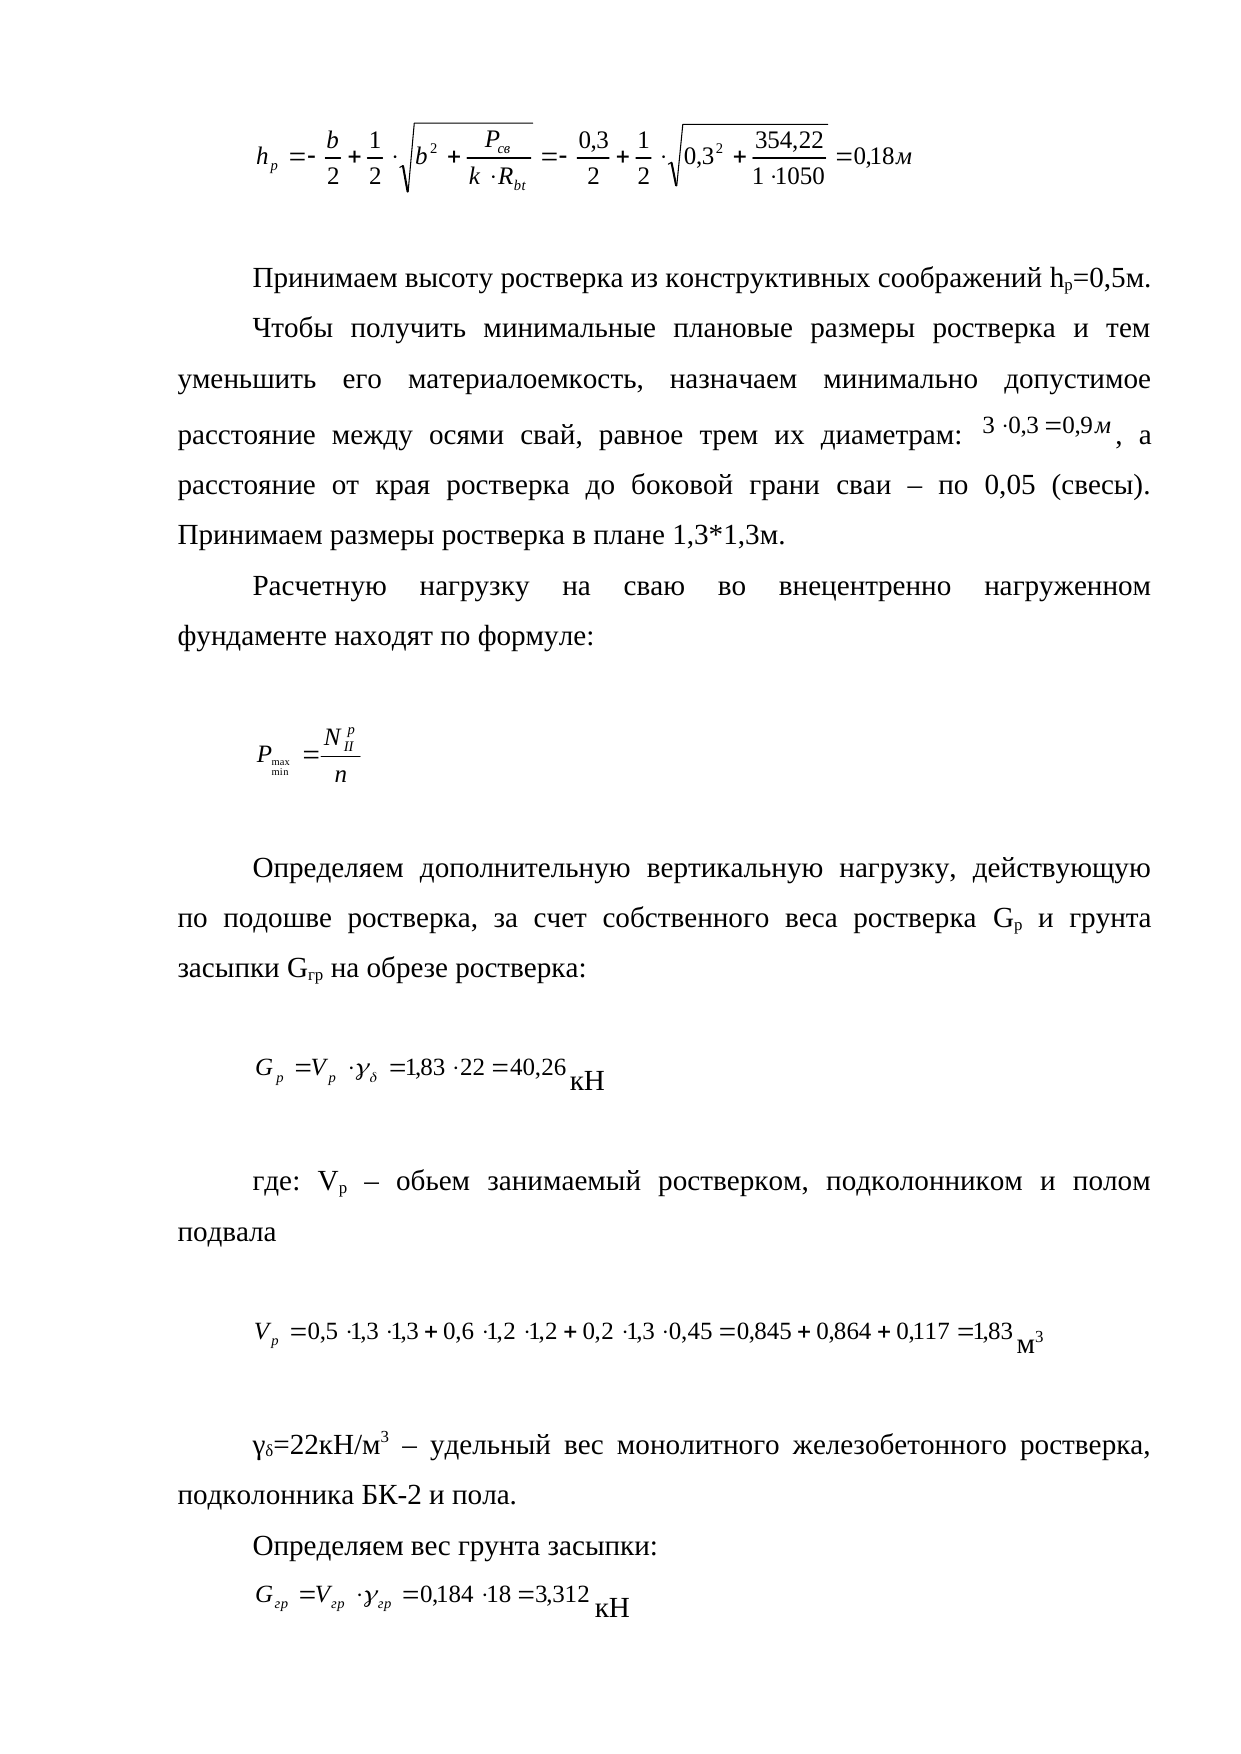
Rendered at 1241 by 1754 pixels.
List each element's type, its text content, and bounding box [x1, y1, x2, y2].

text γδ=22кН/м3 – удельный вес монолитного железобетонного ростверка, подколонника БК-2 и пола. [177, 1427, 1152, 1511]
text Расчетную нагрузку на сваю во внецентренно нагруженном фундаменте находят по формуле: [177, 568, 1152, 652]
text Принимаем высоту ростверка из конструктивных соображений hр=0,5м. [177, 260, 1152, 294]
text кН [177, 1578, 1152, 1623]
text Определяем дополнительную вертикальную нагрузку, действующую по подошве ростверка, за счет собственного веса ростверка Gр и грунта засыпки Gгр на обрезе ростверка: [177, 850, 1152, 984]
text кН [177, 1051, 1152, 1096]
text Чтобы получить минимальные плановые размеры ростверка и тем уменьшить его материалоемкость, назначаем минимально допустимое расстояние между осями свай, равное трем их диаметрам: , а расстояние от края ростверка до боковой грани сваи – по 0,05 (свесы). Принимаем размеры ростверка в плане 1,3*1,3м. [177, 311, 1152, 551]
text м3 [177, 1314, 1152, 1360]
text Определяем вес грунта засыпки: [177, 1528, 1152, 1561]
text где: Vр – обьем занимаемый ростверком, подколонником и полом подвала [177, 1163, 1152, 1247]
